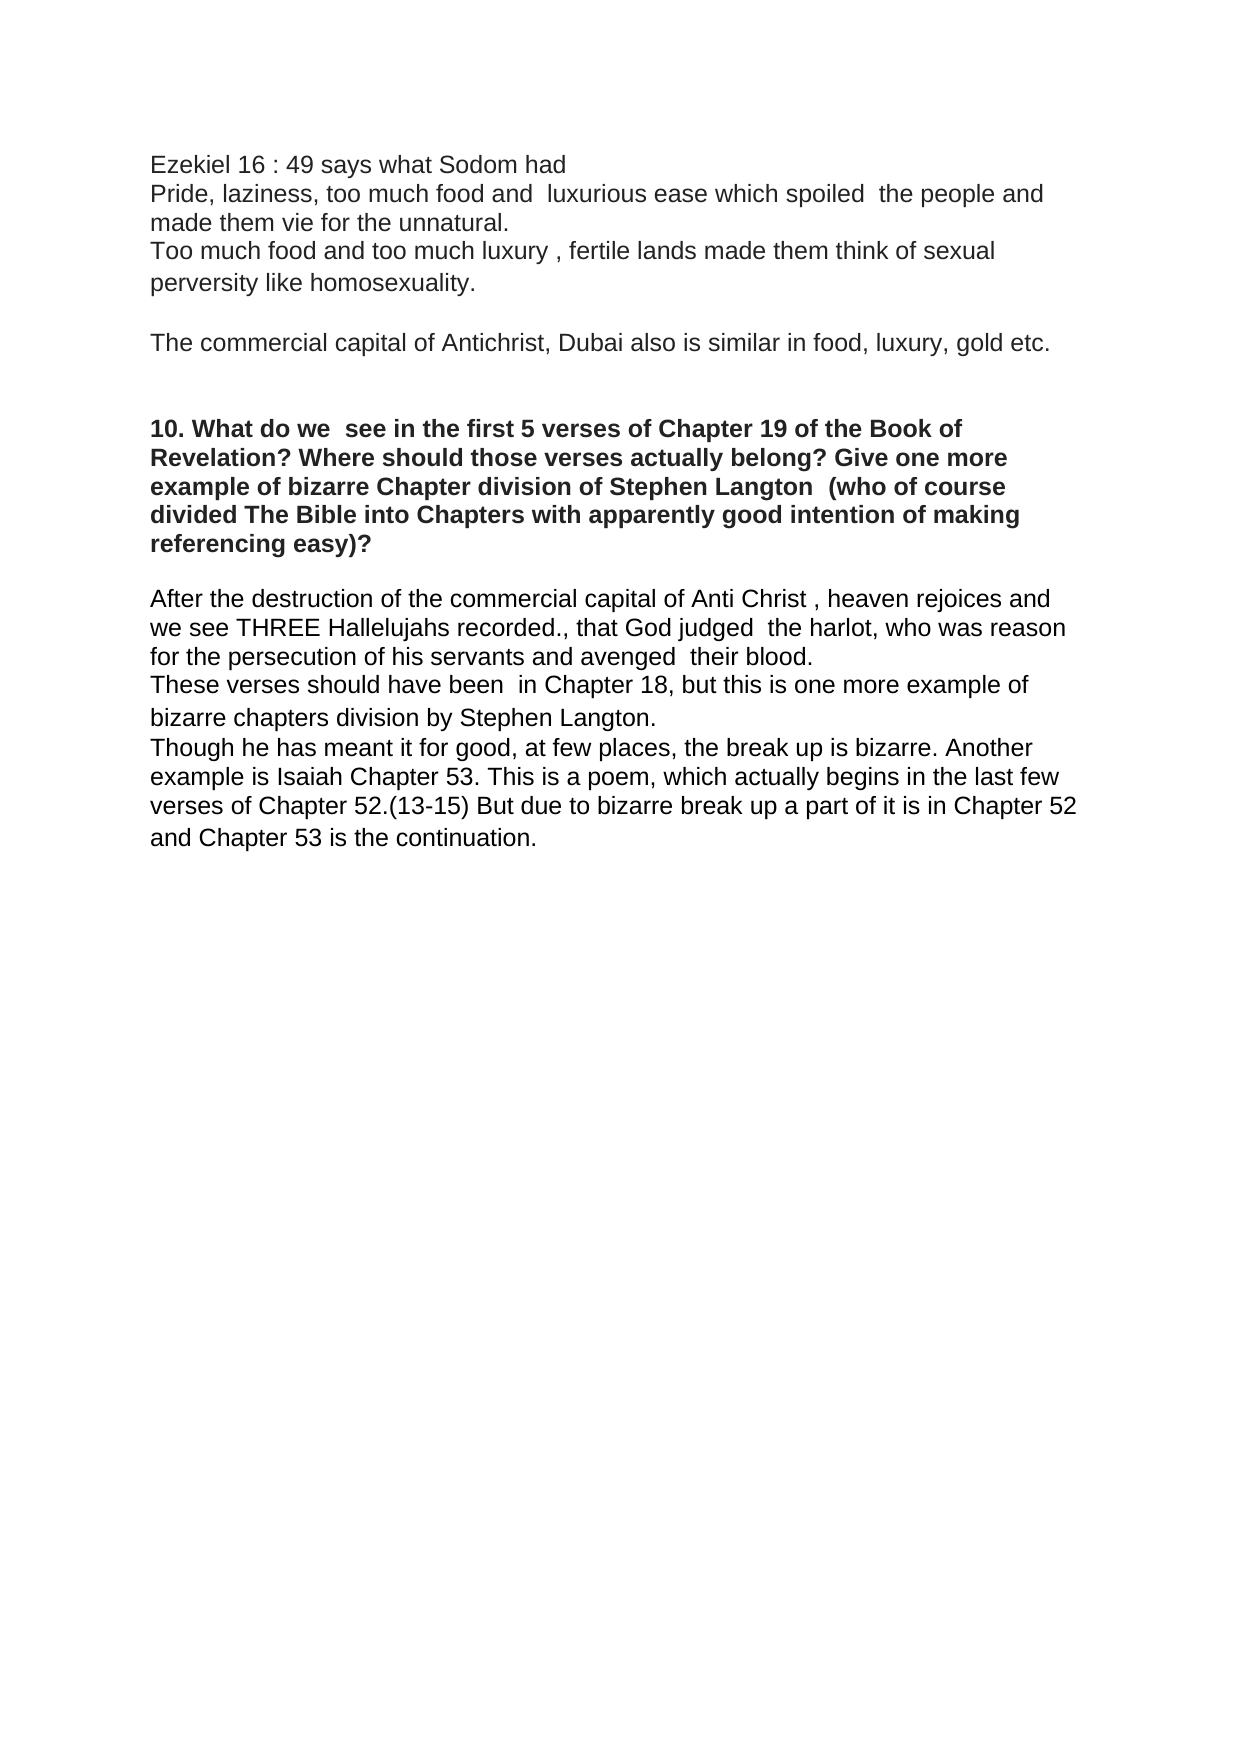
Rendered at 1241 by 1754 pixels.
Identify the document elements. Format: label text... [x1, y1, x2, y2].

text After the destruction of the commercial capital of Anti Christ , heaven rejoices and we see THREE Hallelujahs recorded., that God judged the harlot, who was reason for the persecution of his servants and avenged their blood. [150, 584, 1090, 670]
text These verses should have been in Chapter 18, but this is one more example of bizarre chapters division by Stephen Langton. [150, 670, 1090, 733]
text Pride, laziness, too much food and luxurious ease which spoiled the people and made them vie for the unnatural. [150, 179, 1090, 236]
text Though he has meant it for good, at few places, the break up is bizarre. Another example is Isaiah Chapter 53. This is a poem, which actually begins in the last few verses of Chapter 52.(13-15) But due to bizarre break up a part of it is in Chapter 52 and Chapter 53 is the continuation. [150, 733, 1090, 853]
text 10. What do we see in the first 5 verses of Chapter 19 of the Book of Revelation? Where should those verses actually belong? Give one more example of bizarre Chapter division of Stephen Langton (who of course divided The Bible into Chapters with apparently good intention of making referencing easy)? [150, 414, 1090, 558]
text Too much food and too much luxury , fertile lands made them think of sexual perversity like homosexuality. [150, 236, 1090, 299]
text The commercial capital of Antichrist, Dubai also is similar in food, luxury, gold etc. [150, 328, 1090, 357]
text Ezekiel 16 : 49 says what Sodom had [150, 150, 1090, 179]
